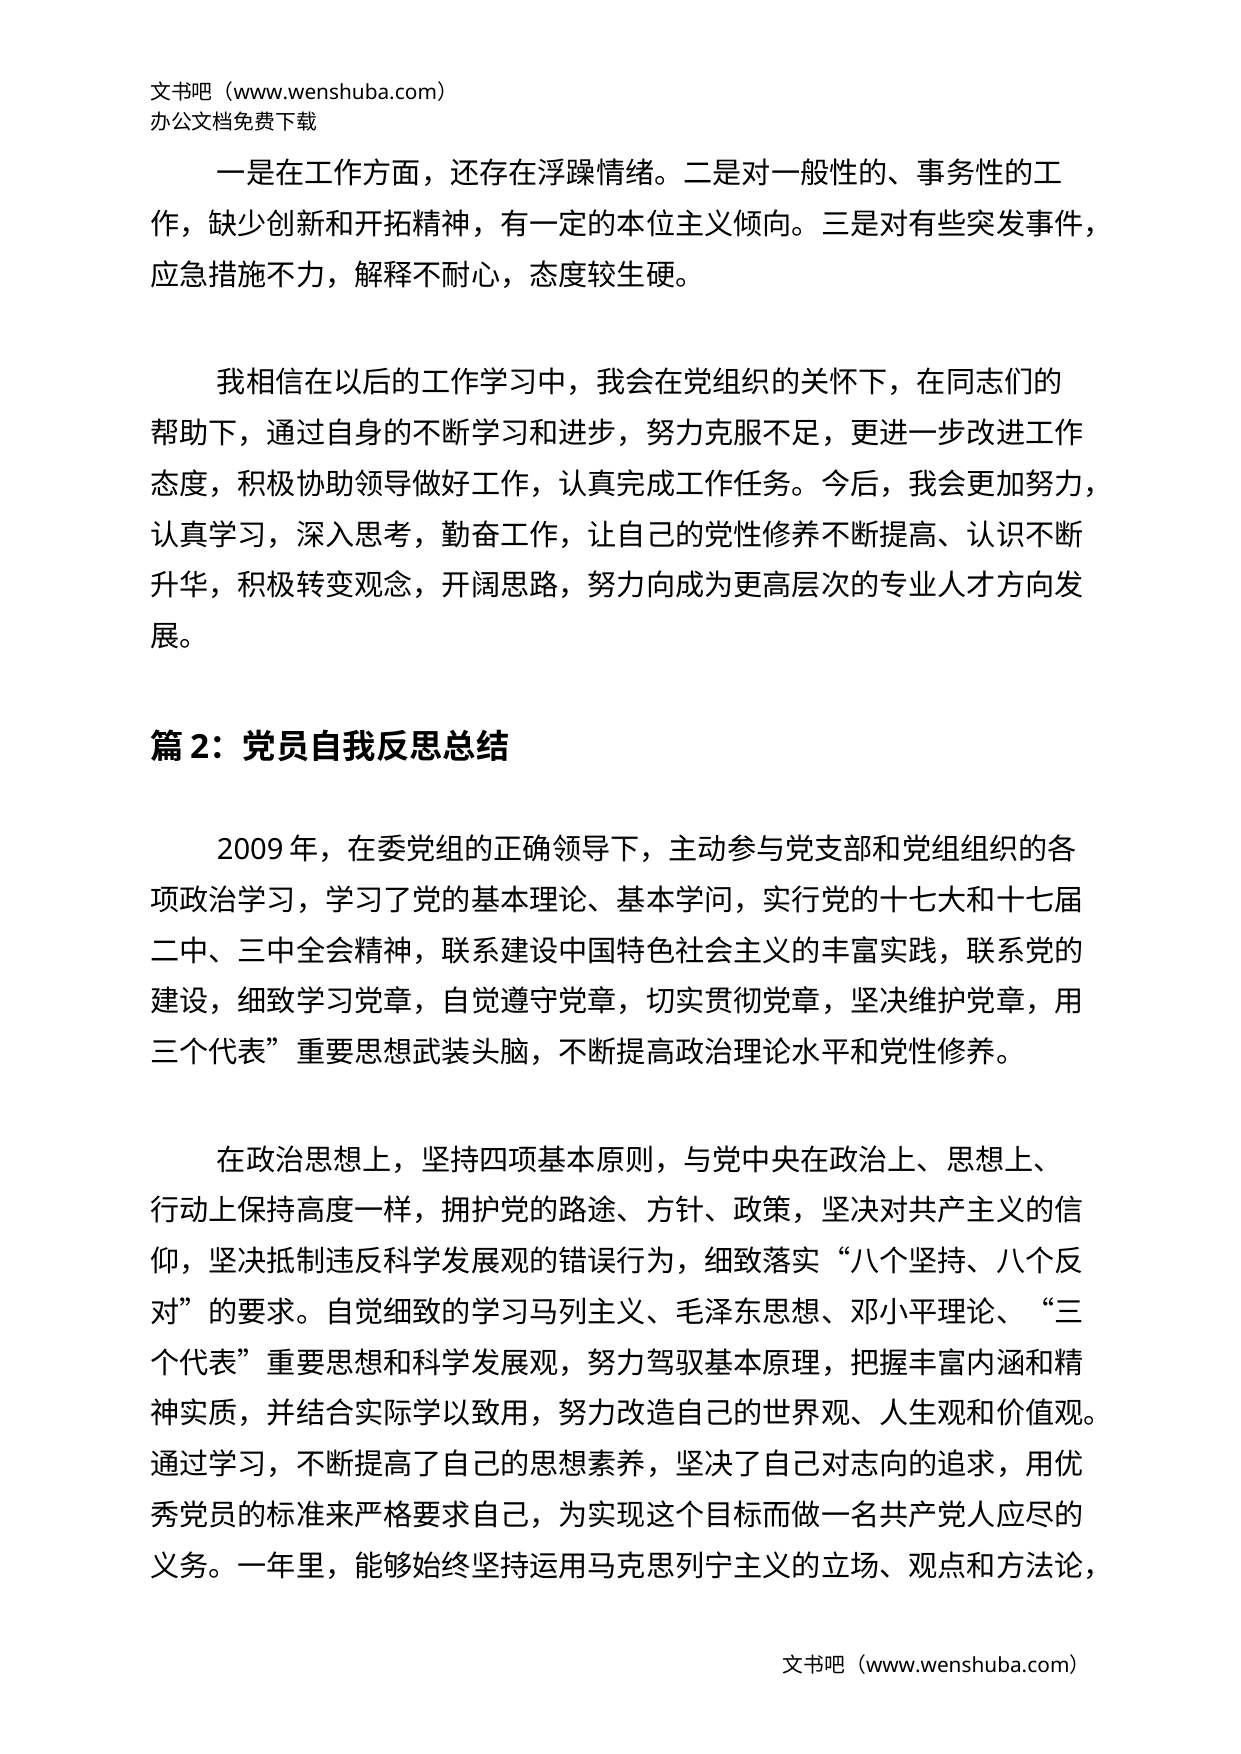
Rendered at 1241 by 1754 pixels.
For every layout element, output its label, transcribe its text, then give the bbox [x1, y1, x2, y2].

text 篇2：党员自我反思总结 [150, 720, 1090, 769]
text 2009年，在委党组的正确领导下，主动参与党支部和党组组织的各项政治学习，学习了党的基本理论、基本学问，实行党的十七大和十七届二中、三中全会精神，联系建设中国特色社会主义的丰富实践，联系党的建设，细致学习党章，自觉遵守党章，切实贯彻党章，坚决维护党章，用三个代表”重要思想武装头脑，不断提高政治理论水平和党性修养。 [150, 826, 1090, 1071]
text 一是在工作方面，还存在浮躁情绪。二是对一般性的、事务性的工作，缺少创新和开拓精神，有一定的本位主义倾向。三是对有些突发事件，应急措施不力，解释不耐心，态度较生硬。 [150, 150, 1090, 294]
text 我相信在以后的工作学习中，我会在党组织的关怀下，在同志们的帮助下，通过自身的不断学习和进步，努力克服不足，更进一步改进工作态度，积极协助领导做好工作，认真完成工作任务。今后，我会更加努力，认真学习，深入思考，勤奋工作，让自己的党性修养不断提高、认识不断升华，积极转变观念，开阔思路，努力向成为更高层次的专业人才方向发展。 [150, 359, 1090, 655]
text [150, 1136, 1090, 1584]
